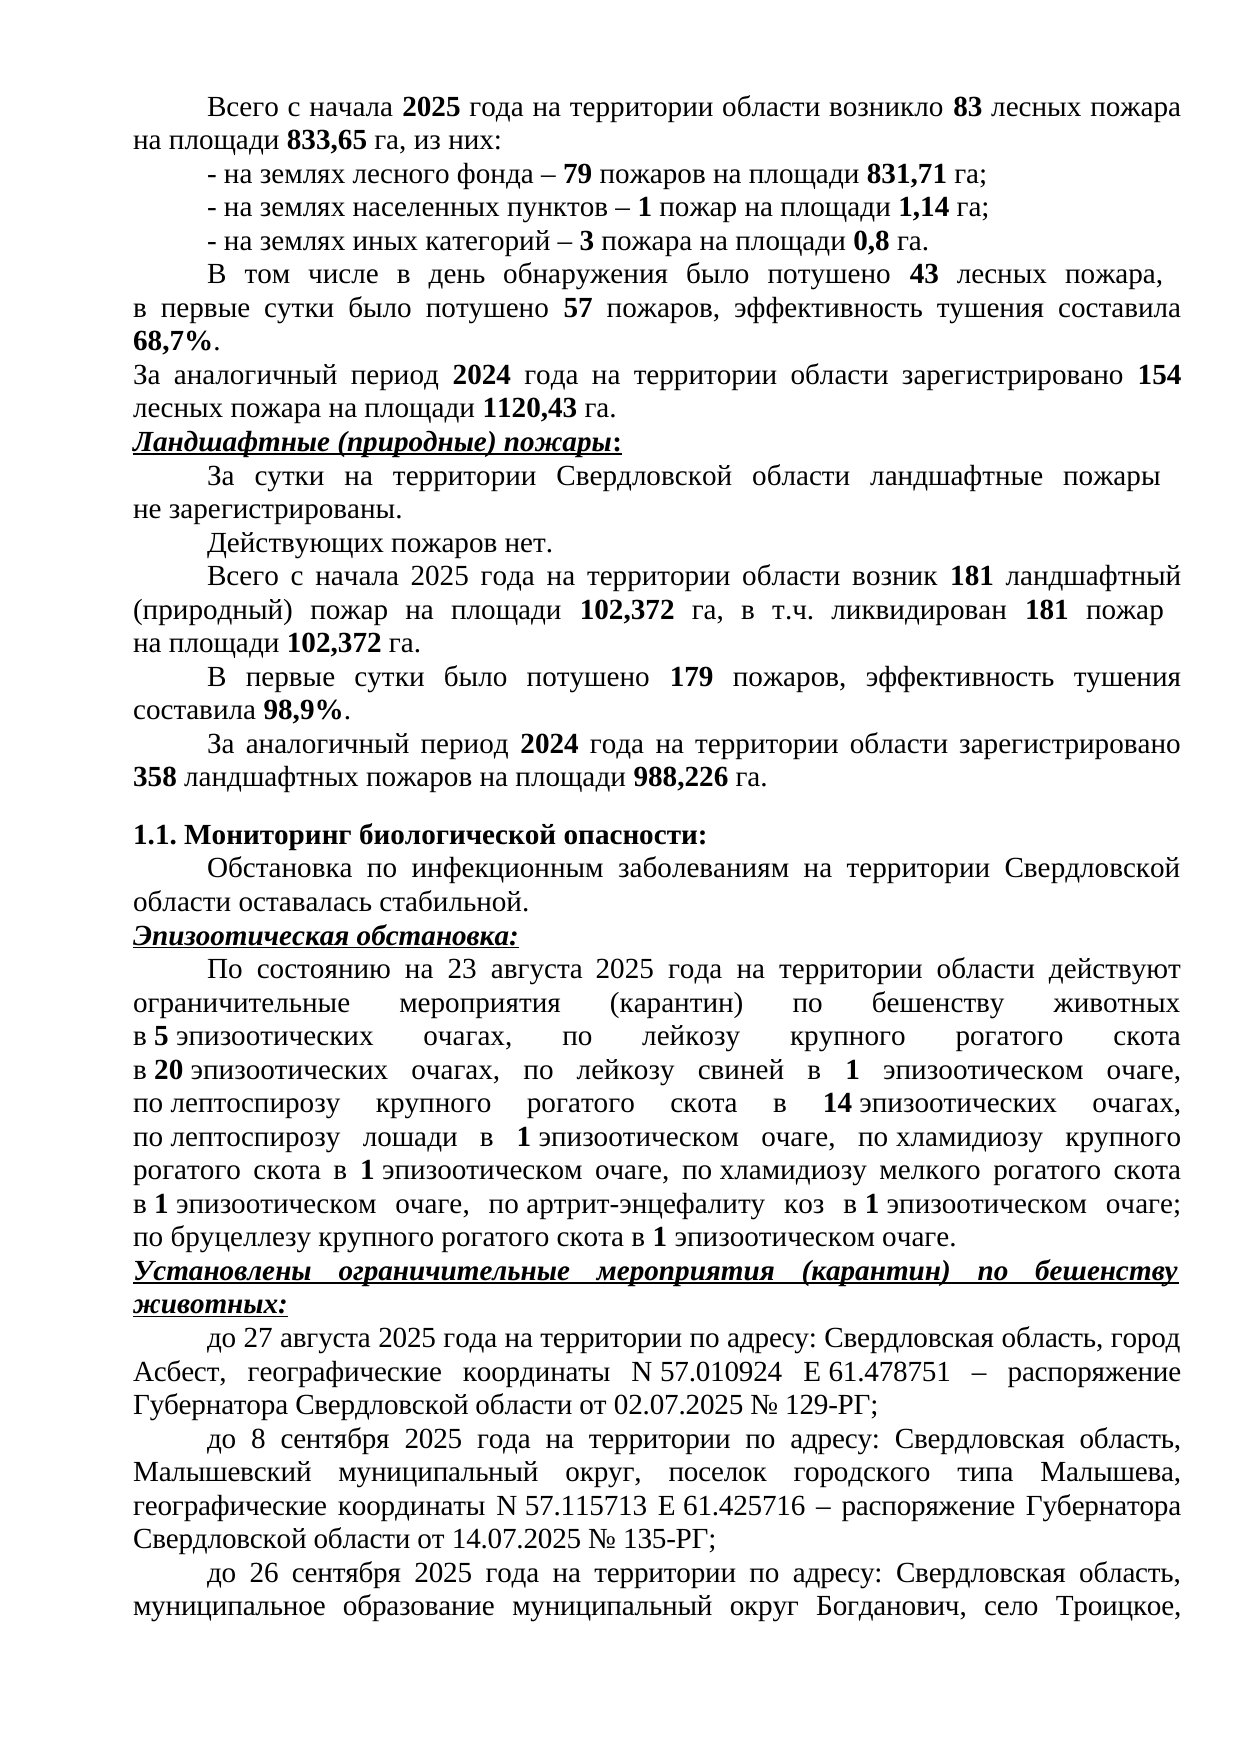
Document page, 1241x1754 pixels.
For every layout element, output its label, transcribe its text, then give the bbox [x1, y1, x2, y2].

text По состоянию на 23 августа 2025 года на территории области действуют ограничительные мероприятия (карантин) по бешенству животных в 5 эпизоотических очагах, по лейкозу крупного рогатого скота в 20 эпизоотических очагах, по лейкозу свиней в 1 эпизоотическом очаге, по лептоспирозу крупного рогатого скота в 14 эпизоотических очагах, по лептоспирозу лошади в 1 эпизоотическом очаге, по хламидиозу крупного рогатого скота в 1 эпизоотическом очаге, по хламидиозу мелкого рогатого скота в 1 эпизоотическом очаге, по артрит-энцефалиту коз в 1 эпизоотическом очаге; по бруцеллезу крупного рогатого скота в 1 эпизоотическом очаге. [133, 951, 1181, 1253]
text Действующих пожаров нет. [133, 525, 1181, 558]
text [133, 1555, 1181, 1622]
text Ландшафтные (природные) пожары: [133, 424, 1181, 458]
text до 8 сентября 2025 года на территории по адресу: Свердловская область, Малышевский муниципальный округ, поселок городского типа Малышева, географические координаты N 57.115713 Е 61.425716 – распоряжение Губернатора Свердловской области от 14.07.2025 № 135-РГ; [133, 1421, 1181, 1555]
text Обстановка по инфекционным заболеваниям на территории Свердловской области оставалась стабильной. [133, 851, 1181, 918]
text до 27 августа 2025 года на территории по адресу: Свердловская область, город Асбест, географические координаты N 57.010924 Е 61.478751 – распоряжение Губернатора Свердловской области от 02.07.2025 № 129-РГ; [133, 1320, 1181, 1421]
text - на землях населенных пунктов – 1 пожар на площади 1,14 га; [133, 189, 1181, 223]
text Всего с начала 2025 года на территории области возникло 83 лесных пожара на площади 833,65 га, из них: [133, 89, 1181, 156]
text За аналогичный период 2024 года на территории области зарегистрировано 358 ландшафтных пожаров на площади 988,226 га. [133, 726, 1181, 793]
text 1.1. Мониторинг биологической опасности: [133, 817, 1181, 851]
text - на землях иных категорий – 3 пожара на площади 0,8 га. [133, 223, 1181, 256]
text Эпизоотическая обстановка: [133, 918, 1181, 951]
text В первые сутки было потушено 179 пожаров, эффективность тушения составила 98,9%. [133, 659, 1181, 726]
text - на землях лесного фонда – 79 пожаров на площади 831,71 га; [133, 156, 1181, 189]
text За аналогичный период 2024 года на территории области зарегистрировано 154 лесных пожара на площади 1120,43 га. [133, 357, 1181, 424]
text Всего с начала 2025 года на территории области возник 181 ландшафтный (природный) пожар на площади 102,372 га, в т.ч. ликвидирован 181 пожар на площади 102,372 га. [133, 558, 1181, 659]
text За сутки на территории Свердловской области ландшафтные пожары не зарегистрированы. [133, 458, 1181, 525]
text В том числе в день обнаружения было потушено 43 лесных пожара, в первые сутки было потушено 57 пожаров, эффективность тушения составила 68,7%. [133, 256, 1181, 357]
text Установлены ограничительные мероприятия (карантин) по бешенству животных: [133, 1253, 1181, 1320]
